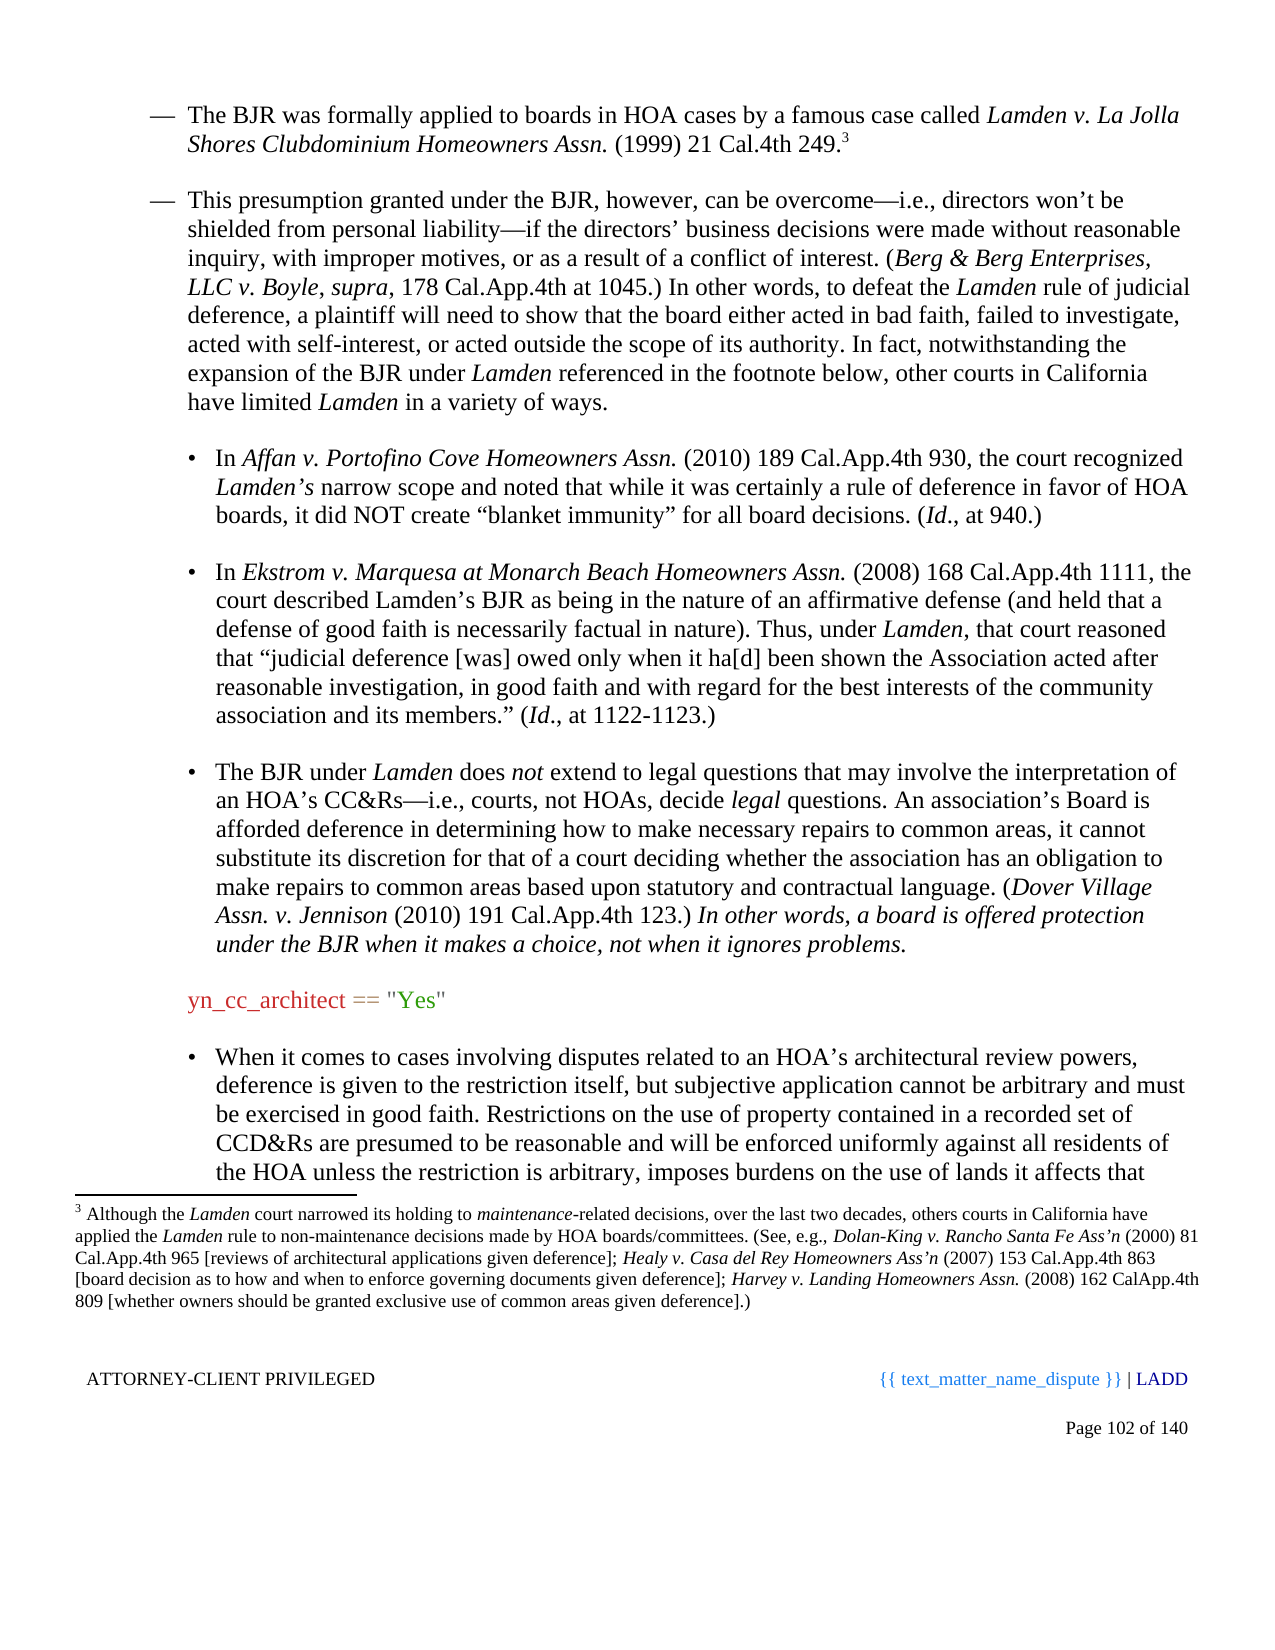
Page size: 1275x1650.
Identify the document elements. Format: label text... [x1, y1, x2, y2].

text • In Affan v. Portofino Cove Homeowners Assn. (2010) 189 Cal.App.4th 930, the court recognized Lamden’s narrow scope and noted that while it was certainly a rule of deference in favor of HOA boards, it did NOT create “blanket immunity” for all board decisions. (Id., at 940.) [187, 443, 1200, 529]
text — This presumption granted under the BJR, however, can be overcome—i.e., directors won’t be shielded from personal liability—if the directors’ business decisions were made without reasonable inquiry, with improper motives, or as a result of a conflict of interest. (Berg & Berg Enterprises, LLC v. Boyle, supra, 178 Cal.App.4th at 1045.) In other words, to defeat the Lamden rule of judicial deference, a plaintiff will need to show that the board either acted in bad faith, failed to investigate, acted with self-interest, or acted outside the scope of its authority. In fact, notwithstanding the expansion of the BJR under Lamden referenced in the footnote below, other courts in California have limited Lamden in a variety of ways. [150, 186, 1200, 416]
text • The BJR under Lamden does not extend to legal questions that may involve the interpretation of an HOA’s CC&Rs—i.e., courts, not HOAs, decide legal questions. An association’s Board is afforded deference in determining how to make necessary repairs to common areas, it cannot substitute its discretion for that of a court deciding whether the association has an obligation to make repairs to common areas based upon statutory and contractual language. (Dover Village Assn. v. Jennison (2010) 191 Cal.App.4th 123.) In other words, a board is offered protection under the BJR when it makes a choice, not when it ignores problems. [187, 757, 1200, 958]
text • In Ekstrom v. Marquesa at Monarch Beach Homeowners Assn. (2008) 168 Cal.App.4th 1111, the court described Lamden’s BJR as being in the nature of an affirmative defense (and held that a defense of good faith is necessarily factual in nature). Thus, under Lamden, that court reasoned that “judicial deference [was] owed only when it ha[d] been shown the Association acted after reasonable investigation, in good faith and with regard for the best interests of the community association and its members.” (Id., at 1122-1123.) [187, 557, 1200, 729]
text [187, 1042, 1200, 1186]
text — The BJR was formally applied to boards in HOA cases by a famous case called Lamden v. La Jolla Shores Clubdominium Homeowners Assn. (1999) 21 Cal.4th 249. [150, 101, 1200, 158]
